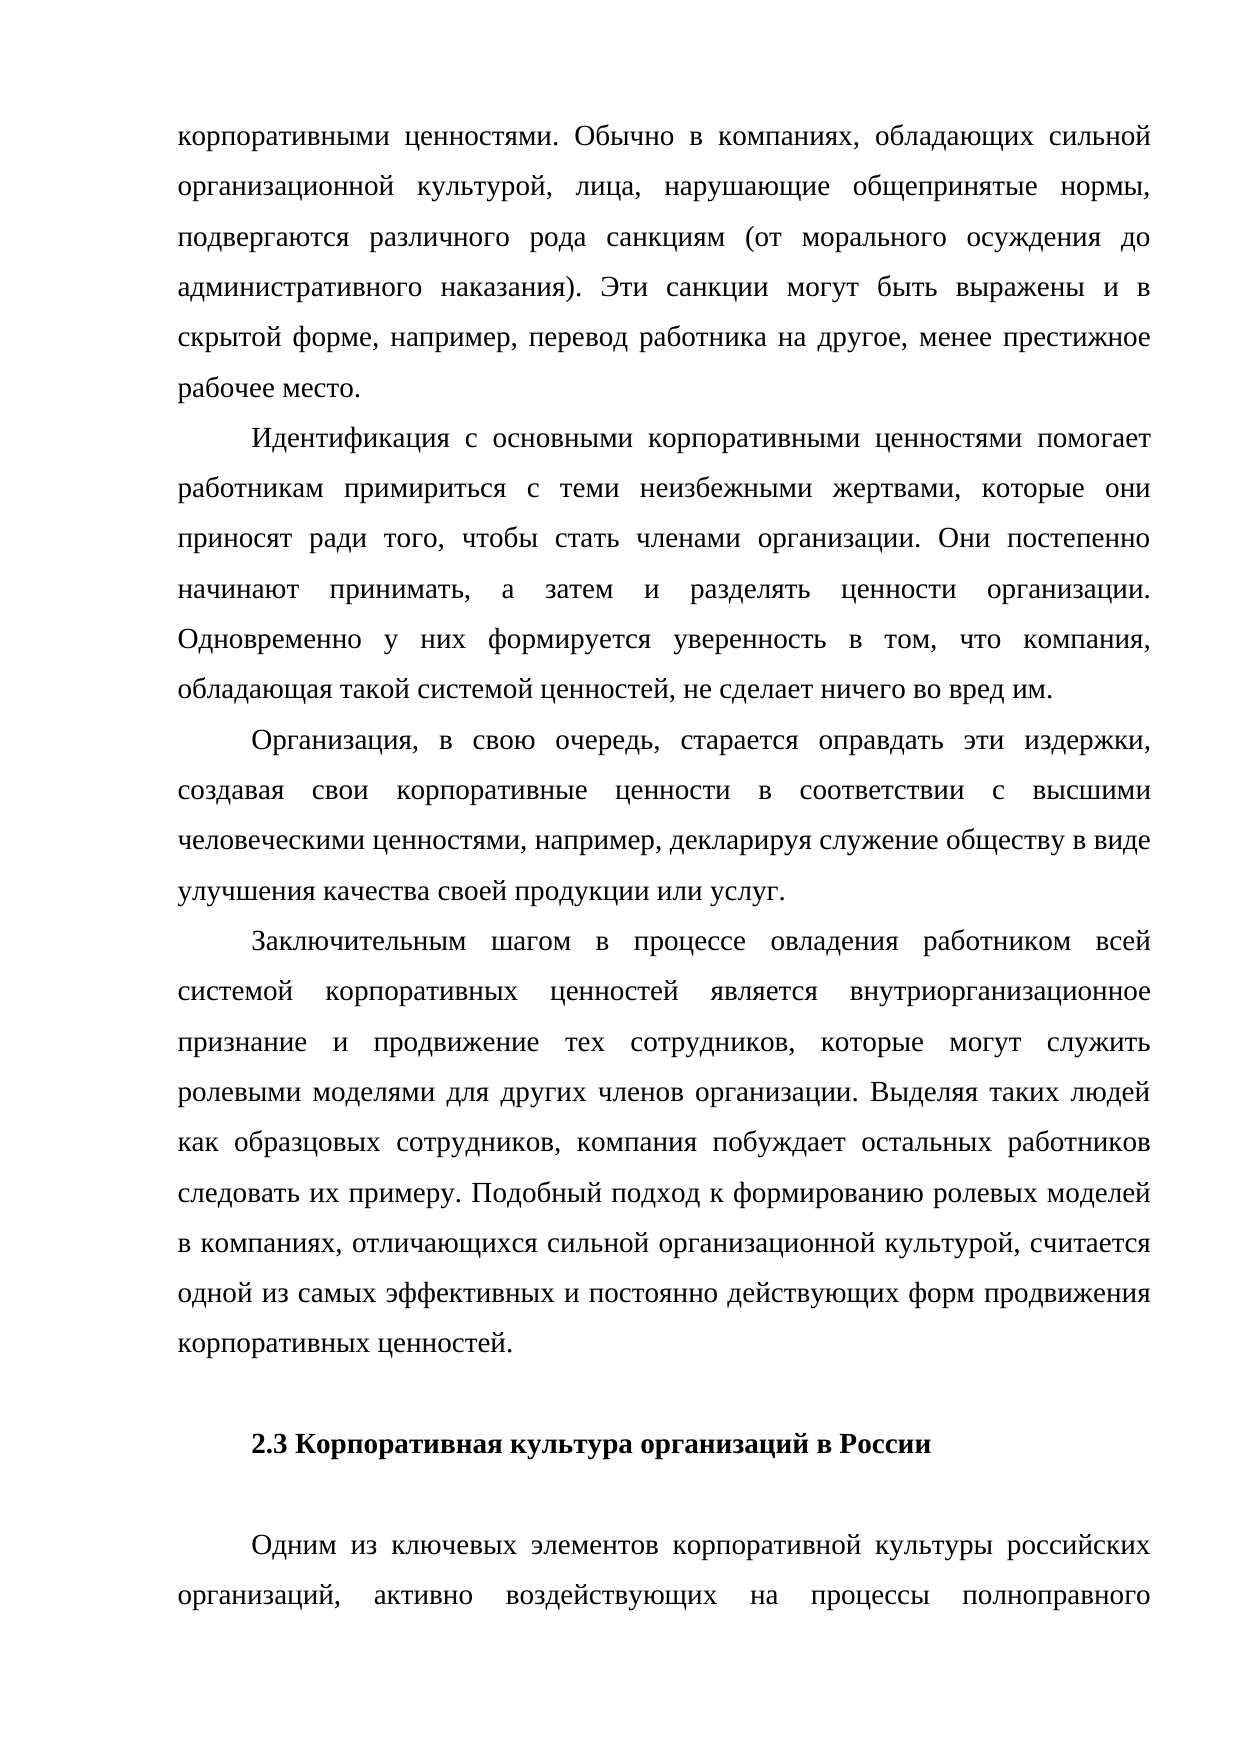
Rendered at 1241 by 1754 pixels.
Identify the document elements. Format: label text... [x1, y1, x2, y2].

text 2.3 Корпоративная культура организаций в России [177, 1426, 1152, 1460]
text Идентификация с основными корпоративными ценностями помогает работникам примириться с теми неизбежными жертвами, которые они приносят ради того, чтобы стать членами организации. Они постепенно начинают принимать, а затем и разделять ценности организации. Одновременно у них формируется уверенность в том, что компания, обладающая такой системой ценностей, не сделает ничего во вред им. [177, 420, 1152, 705]
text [177, 118, 1152, 403]
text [177, 1527, 1152, 1611]
text Заключительным шагом в процессе овладения работником всей системой корпоративных ценностей является внутриорганизационное признание и продвижение тех сотрудников, которые могут служить ролевыми моделями для других членов организации. Выделяя таких людей как образцовых сотрудников, компания побуждает остальных работников следовать их примеру. Подобный подход к формированию ролевых моделей в компаниях, отличающихся сильной организационной культурой, считается одной из самых эффективных и постоянно действующих форм продвижения корпоративных ценностей. [177, 923, 1152, 1359]
text Организация, в свою очередь, старается оправдать эти издержки, создавая свои корпоративные ценности в соответствии с высшими человеческими ценностями, например, декларируя служение обществу в виде улучшения качества своей продукции или услуг. [177, 722, 1152, 906]
